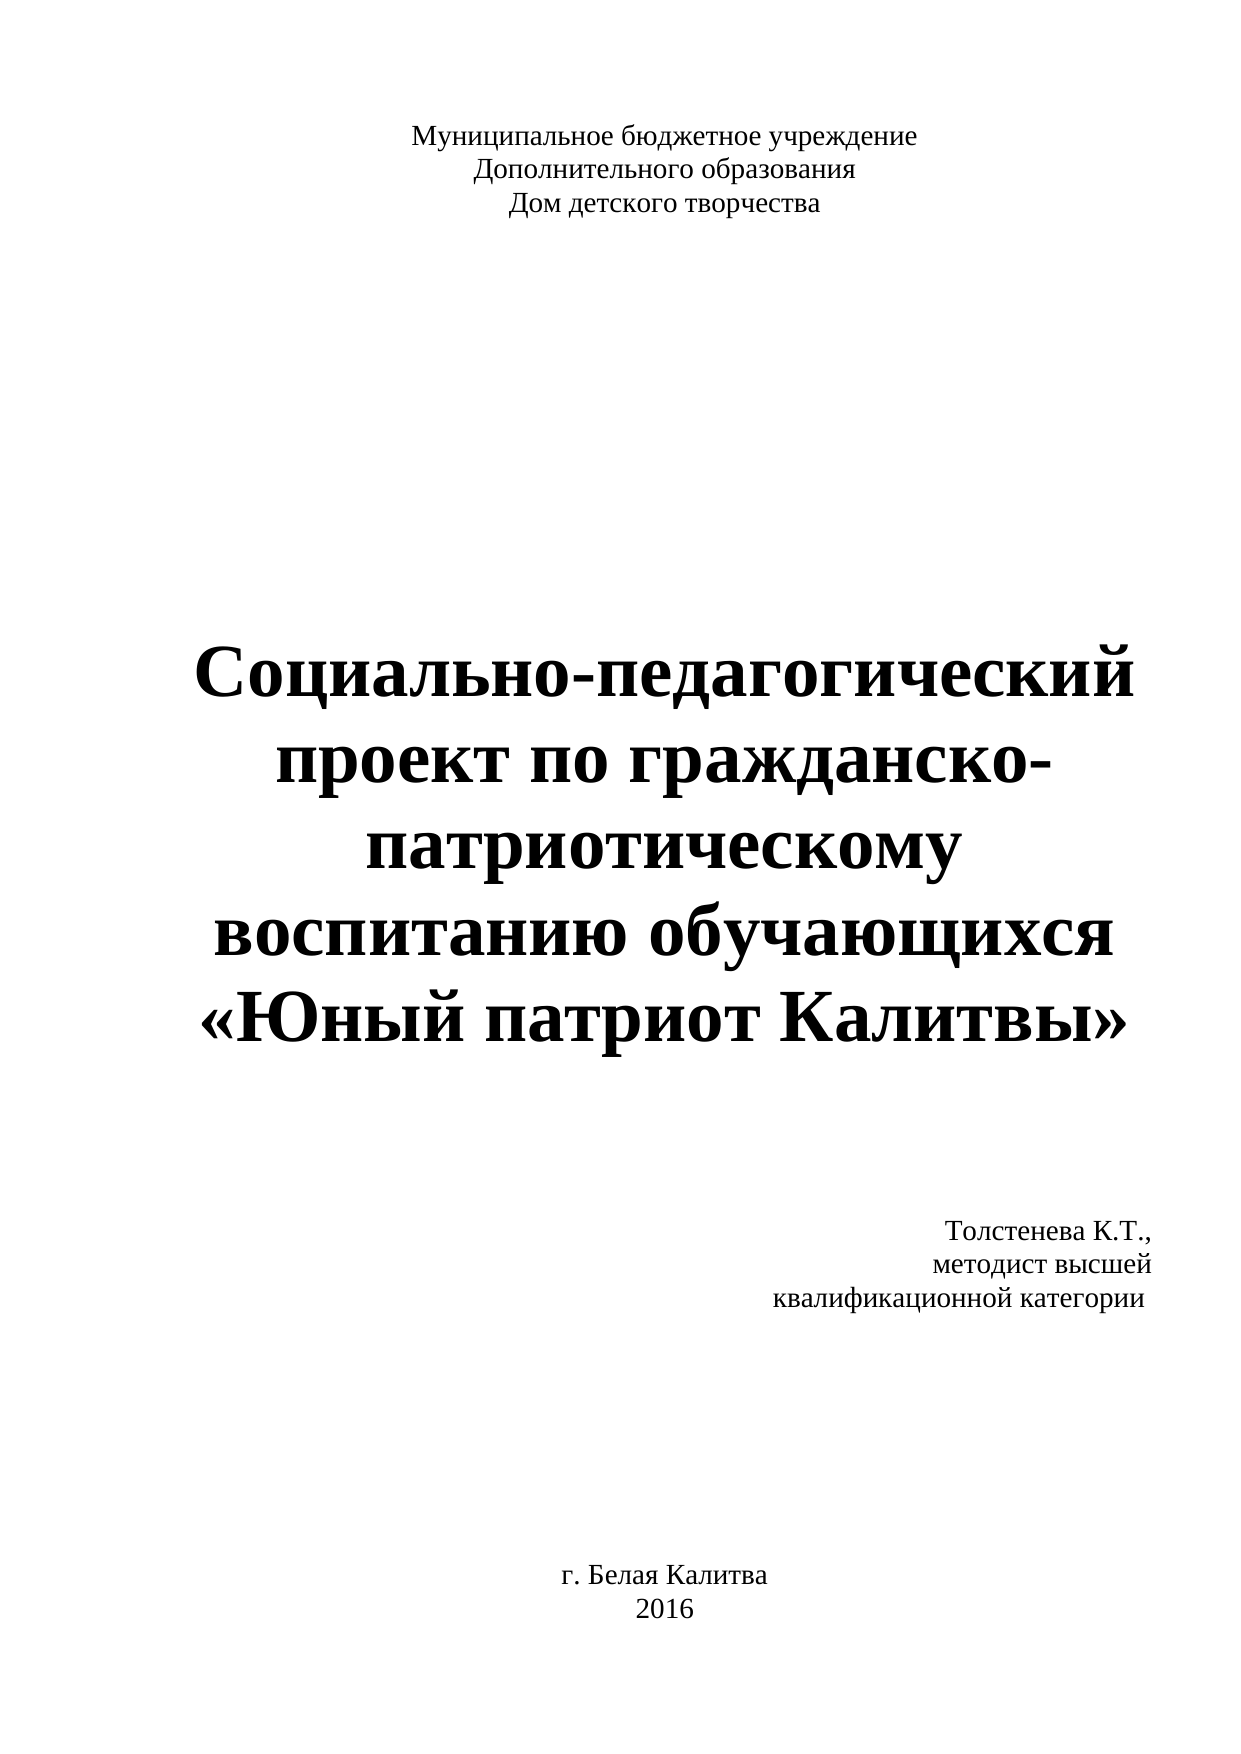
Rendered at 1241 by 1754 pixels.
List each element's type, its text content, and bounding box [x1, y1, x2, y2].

text 2016 [177, 1591, 1152, 1624]
text квалификационной категории [177, 1280, 1152, 1342]
text г. Белая Калитва [177, 1557, 1152, 1591]
text «Юный патриот Калитвы» [177, 971, 1152, 1057]
text Дополнительного образования [177, 152, 1152, 185]
text Муниципальное бюджетное учреждение [177, 118, 1152, 152]
text Дом детского творчества [177, 185, 1152, 219]
text методист высшей [177, 1247, 1152, 1280]
text Толстенева К.Т., [177, 1213, 1152, 1247]
text Социально-педагогический проект по гражданско-патриотическому воспитанию обучающихся [177, 626, 1152, 971]
